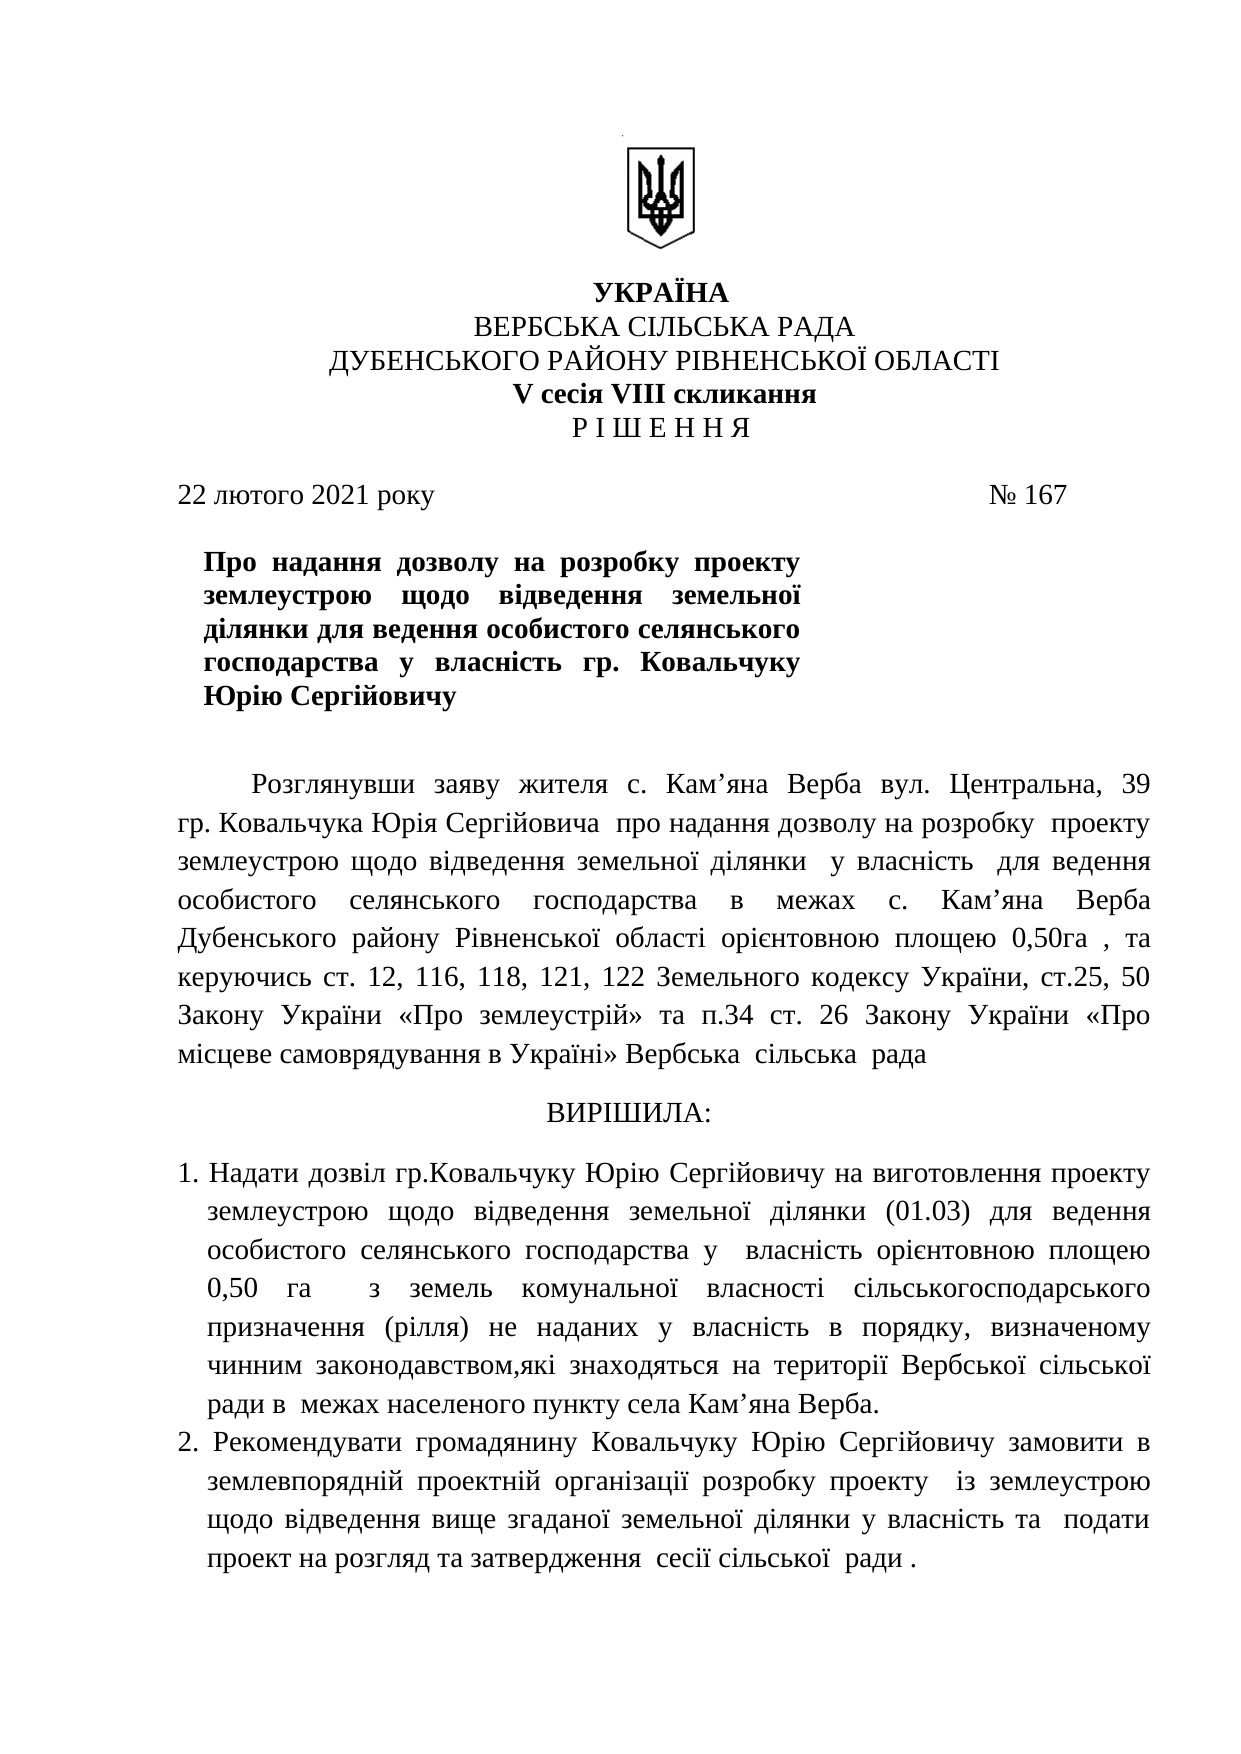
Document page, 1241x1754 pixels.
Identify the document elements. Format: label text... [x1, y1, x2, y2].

text ВЕРБСЬКА СІЛЬСЬКА РАДА [177, 309, 1152, 343]
text Розглянувши заяву жителя с. Кам’яна Верба вул. Центральна, 39 гр. Ковальчука Юрія Сергійовича про надання дозволу на розробку проекту землеустрою щодо відведення земельної ділянки у власність для ведення особистого селянського господарства в межах с. Кам’яна Верба Дубенського району Рівненської області орієнтовною площею 0,50га , та керуючись ст. 12, 116, 118, 121, 122 Земельного кодексу України, ст.25, 50 Закону України «Про землеустрій» та п.34 ст. 26 Закону України «Про місцеве самоврядування в Україні» Вербська сільська рада [177, 766, 1152, 1069]
text ДУБЕНСЬКОГО РАЙОНУ РІВНЕНСЬКОЇ ОБЛАСТІ [177, 343, 1152, 376]
text 2. Рекомендувати громадянину Ковальчуку Юрію Сергійовичу замовити в землевпорядній проектній організації розробку проекту із землеустрою щодо відведення вище згаданої земельної ділянки у власність та подати проект на розгляд та затвердження сесії сільської ради . [177, 1424, 1152, 1574]
text 1. Надати дозвіл гр.Ковальчуку Юрію Сергійовичу на виготовлення проекту землеустрою щодо відведення земельної ділянки (01.03) для ведення особистого селянського господарства у власність орієнтовною площею 0,50 га з земель комунальної власності сільськогосподарського призначення (рілля) не наданих у власність в порядку, визначеному чинним законодавством,які знаходяться на території Вербської сільської ради в межах населеного пункту села Кам’яна Верба. [177, 1155, 1152, 1419]
text ВИРІШИЛА: [472, 1095, 1152, 1129]
text Р І Ш Е Н Н Я [177, 410, 1152, 443]
table_header Про надання дозволу на розробку проекту землеустрою щодо відведення земельної ділянки для ведення особистого селянського господарства у власність гр. Ковальчуку Юрію Сергійовичу [192, 510, 812, 766]
text УКРАЇНА [177, 276, 1152, 309]
text V сесія VIIІ скликання [177, 376, 1152, 410]
text 22 лютого 2021 року № 167 [177, 477, 1152, 510]
picture [603, 118, 718, 270]
